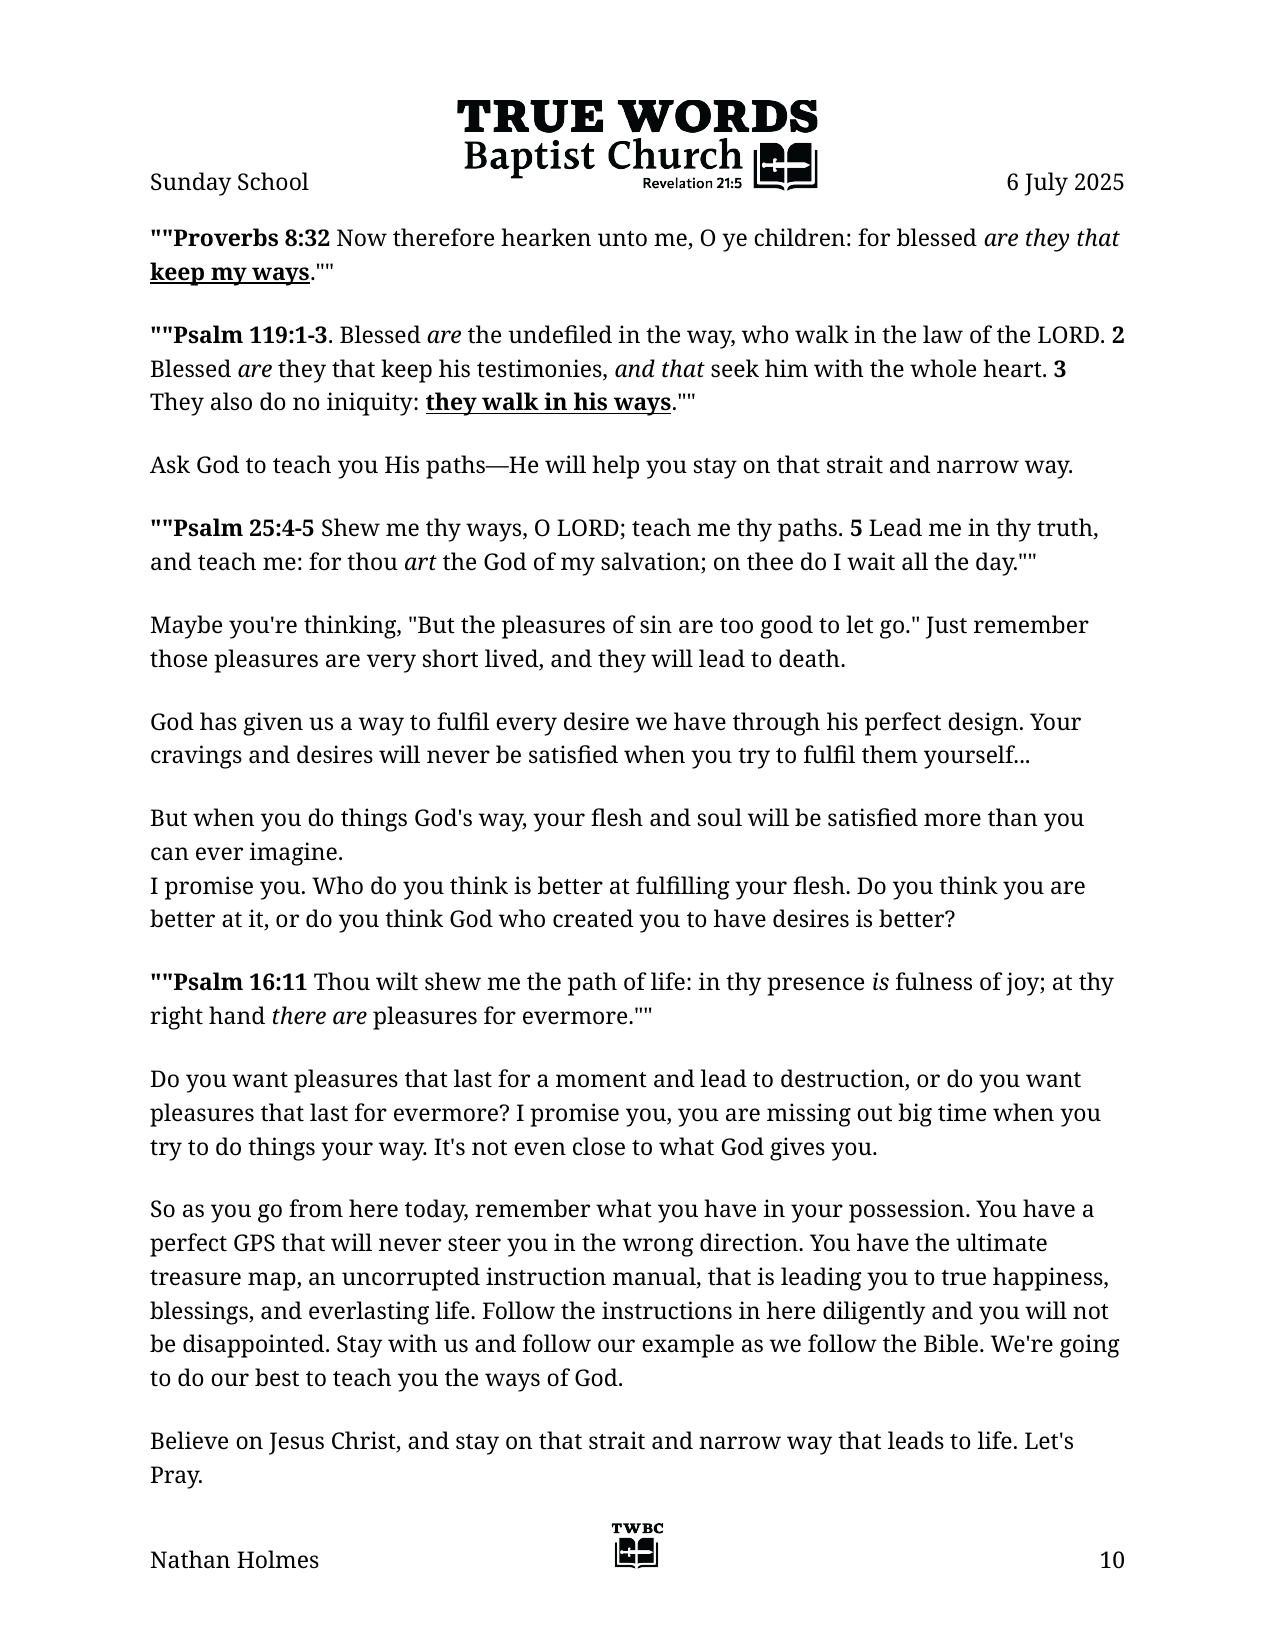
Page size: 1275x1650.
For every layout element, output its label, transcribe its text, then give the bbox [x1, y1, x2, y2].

text ""Psalm 25:4-5 Shew me thy ways, O LORD; teach me thy paths. 5 Lead me in thy truth, and teach me: for thou art the God of my salvation; on thee do I wait all the day."" [150, 512, 1125, 577]
text ""Proverbs 8:32 Now therefore hearken unto me, O ye children: for blessed are they that keep my ways."" [150, 222, 1125, 287]
text ""Psalm 16:11 Thou wilt shew me the path of life: in thy presence is fulness of joy; at thy right hand there are pleasures for evermore."" [150, 966, 1125, 1031]
text Maybe you're thinking, "But the pleasures of sin are too good to let go." Just remember those pleasures are very short lived, and they will lead to death. [150, 609, 1125, 674]
text Do you want pleasures that last for a moment and lead to destruction, or do you want pleasures that last for evermore? I promise you, you are missing out big time when you try to do things your way. It's not even close to what God gives you. [150, 1063, 1125, 1162]
text ""Psalm 119:1-3. Blessed are the undefiled in the way, who walk in the law of the LORD. 2 Blessed are they that keep his testimonies, and that seek him with the whole heart. 3 They also do no iniquity: they walk in his ways."" [150, 319, 1125, 417]
picture [611, 1523, 664, 1569]
text Believe on Jesus Christ, and stay on that strait and narrow way that leads to life. Let's Pray. [150, 1425, 1125, 1490]
text So as you go from here today, remember what you have in your possession. You have a perfect GPS that will never steer you in the wrong direction. You have the ultimate treasure map, an uncorrupted instruction manual, that is leading you to true happiness, blessings, and everlasting life. Follow the instructions in here diligently and you will not be disappointed. Stay with us and follow our example as we follow the Bible. We're going to do our best to teach you the ways of God. [150, 1193, 1125, 1393]
picture [457, 100, 818, 191]
text Ask God to teach you His paths—He will help you stay on that strait and narrow way. [150, 449, 1125, 480]
text But when you do things God's way, your flesh and soul will be satisfied more than you can ever imagine. I promise you. Who do you think is better at fulfilling your flesh. Do you think you are better at it, or do you think God who created you to have desires is better? [150, 802, 1125, 934]
text God has given us a way to fulfil every desire we have through his perfect design. Your cravings and desires will never be satisfied when you try to fulfil them yourself... [150, 705, 1125, 770]
